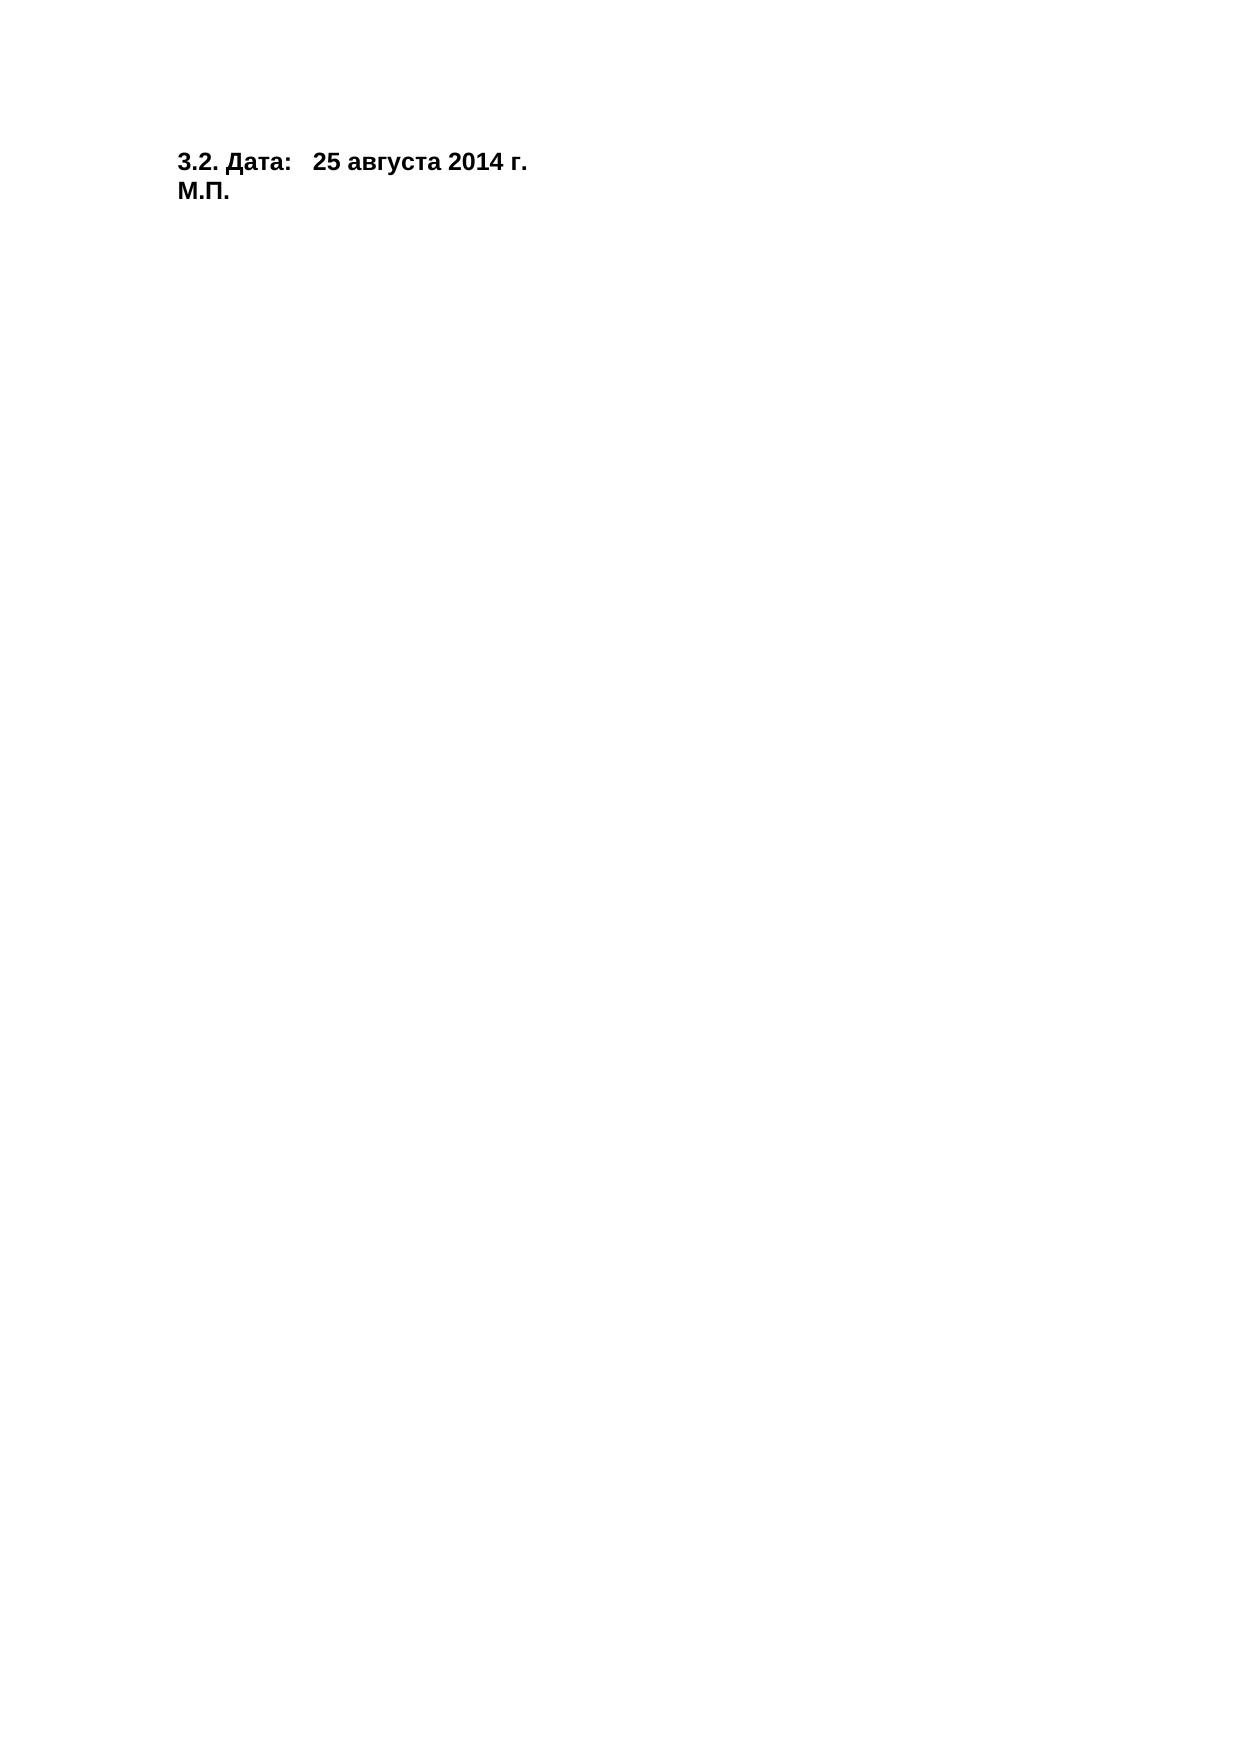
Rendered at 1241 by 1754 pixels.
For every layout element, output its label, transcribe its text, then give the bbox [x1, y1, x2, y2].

text 3.2. Дата: 25 августа 2014 г. М.П. [177, 118, 1152, 204]
